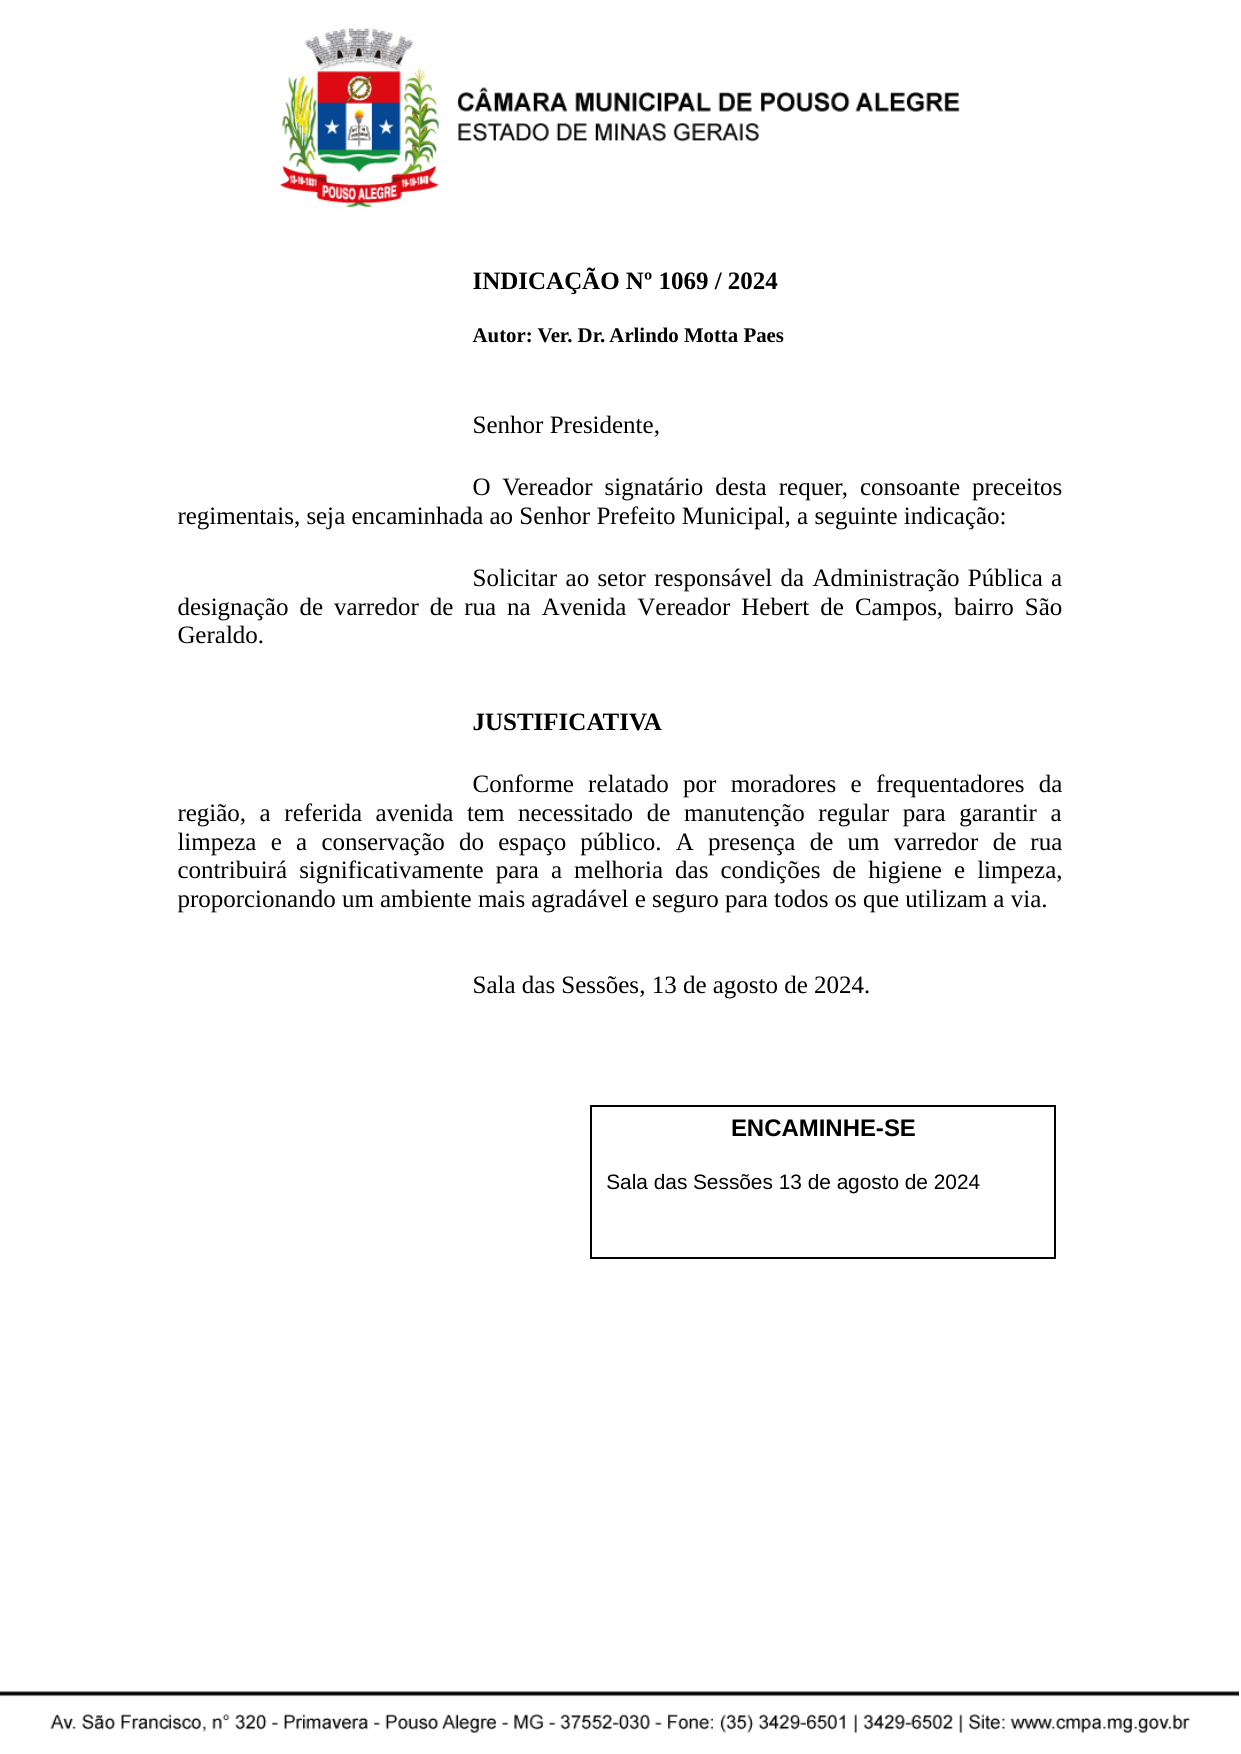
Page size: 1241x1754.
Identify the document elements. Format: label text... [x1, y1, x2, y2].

text Sala das Sessões, 13 de agosto de 2024. [472, 970, 1063, 999]
text JUSTIFICATIVA [177, 707, 1004, 736]
text O Vereador signatário desta requer, consoante preceitos regimentais, seja encaminhada ao Senhor Prefeito Municipal, a seguinte indicação: [177, 472, 1063, 529]
text Senhor Presidente, [472, 410, 1063, 438]
text Solicitar ao setor responsável da Administração Pública a designação de varredor de rua na Avenida Vereador Hebert de Campos, bairro São Geraldo. [177, 563, 1063, 649]
text INDICAÇÃO Nº 1069 / 2024 [472, 266, 1063, 294]
text Conforme relatado por moradores e frequentadores da região, a referida avenida tem necessitado de manutenção regular para garantir a limpeza e a conservação do espaço público. A presença de um varredor de rua contribuirá significativamente para a melhoria das condições de higiene e limpeza, proporcionando um ambiente mais agradável e seguro para todos os que utilizam a via. [177, 769, 1063, 913]
text Autor: Ver. Dr. Arlindo Motta Paes [472, 323, 1063, 347]
picture [0, 0, 1240, 237]
picture [0, 1655, 1239, 1752]
